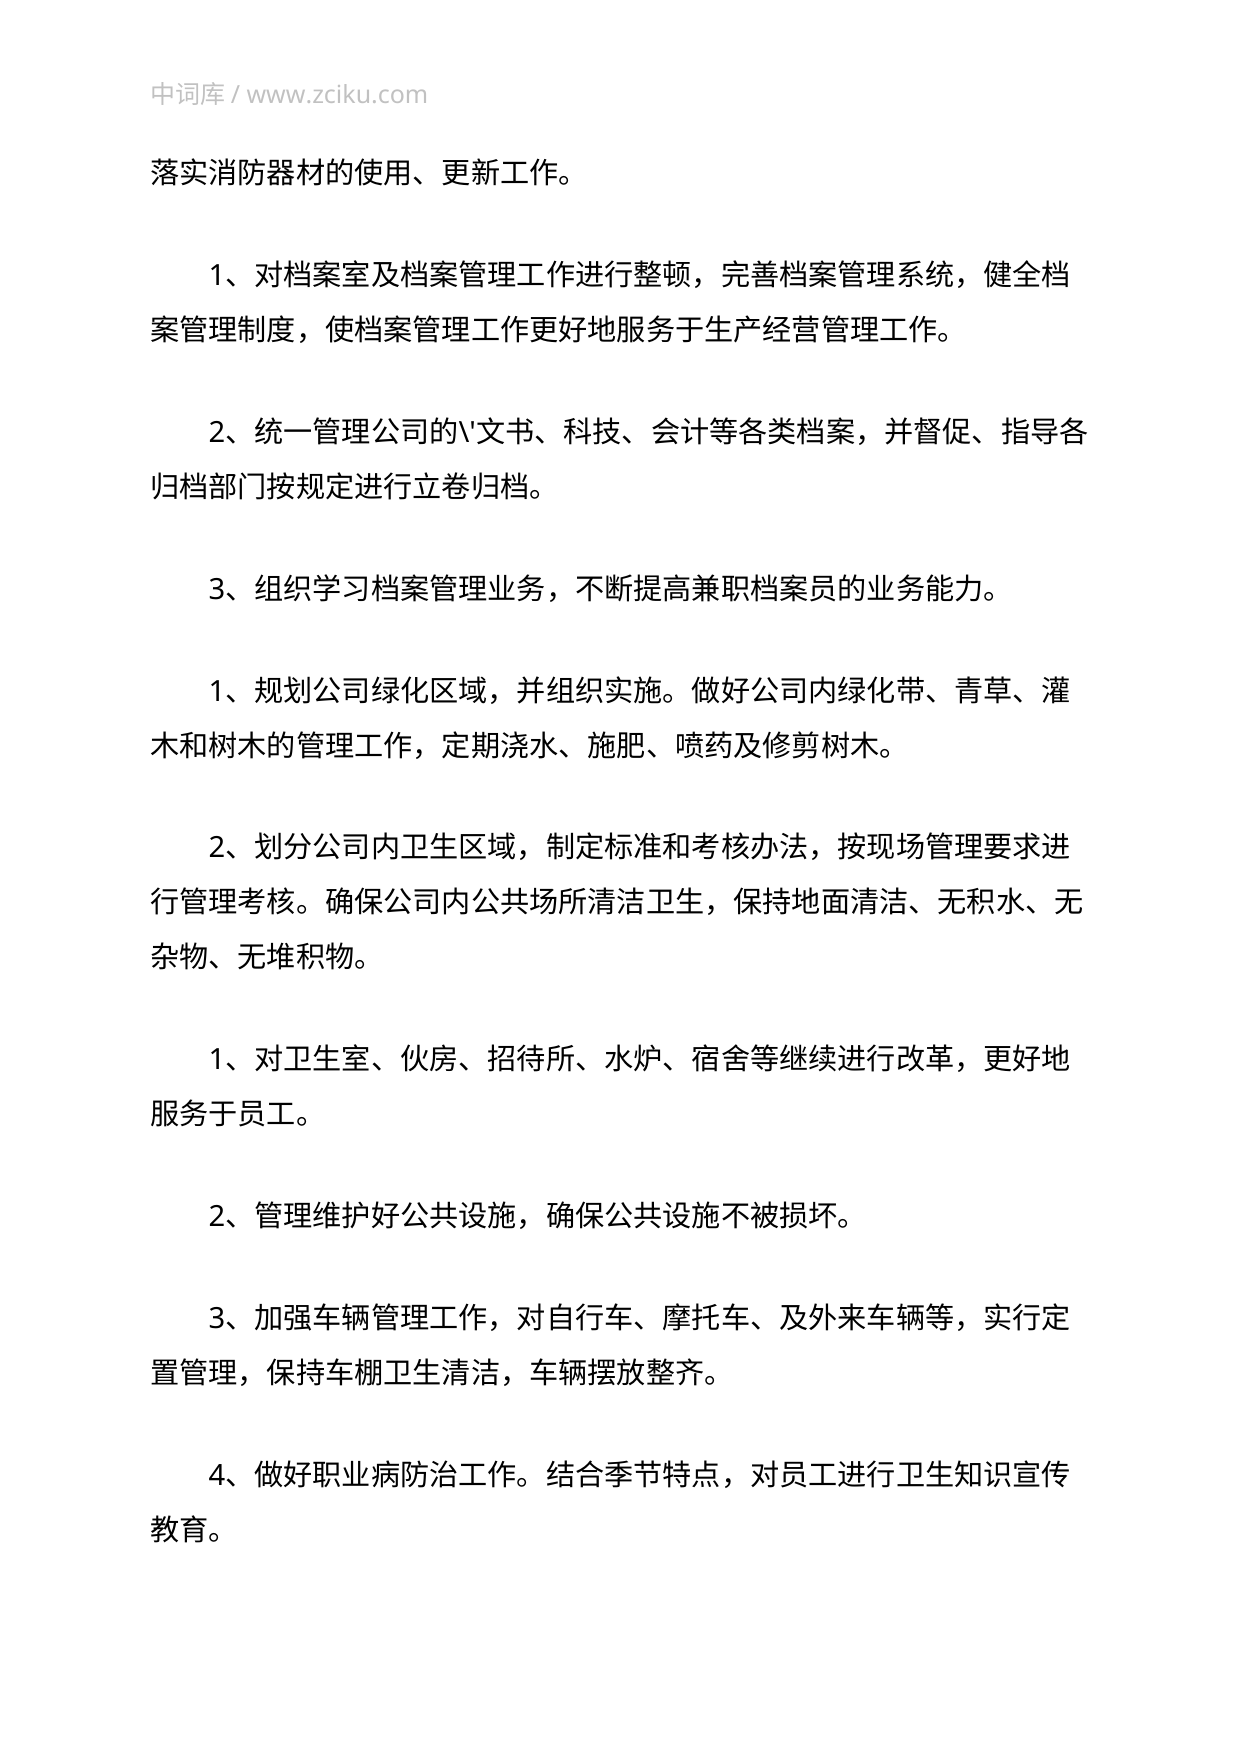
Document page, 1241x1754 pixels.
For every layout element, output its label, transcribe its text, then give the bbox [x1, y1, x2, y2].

text 3、组织学习档案管理业务，不断提高兼职档案员的业务能力。 [150, 565, 1090, 608]
text 4、做好职业病防治工作。结合季节特点，对员工进行卫生知识宣传教育。 [150, 1451, 1090, 1548]
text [150, 150, 1090, 192]
text 2、划分公司内卫生区域，制定标准和考核办法，按现场管理要求进行管理考核。确保公司内公共场所清洁卫生，保持地面清洁、无积水、无杂物、无堆积物。 [150, 824, 1090, 976]
text 3、加强车辆管理工作，对自行车、摩托车、及外来车辆等，实行定置管理，保持车棚卫生清洁，车辆摆放整齐。 [150, 1294, 1090, 1392]
text 1、对档案室及档案管理工作进行整顿，完善档案管理系统，健全档案管理制度，使档案管理工作更好地服务于生产经营管理工作。 [150, 252, 1090, 349]
text 2、统一管理公司的\'文书、科技、会计等各类档案，并督促、指导各归档部门按规定进行立卷归档。 [150, 408, 1090, 506]
text 2、管理维护好公共设施，确保公共设施不被损坏。 [150, 1192, 1090, 1235]
text 1、对卫生室、伙房、招待所、水炉、宿舍等继续进行改革，更好地服务于员工。 [150, 1036, 1090, 1133]
text 1、规划公司绿化区域，并组织实施。做好公司内绿化带、青草、灌木和树木的管理工作，定期浇水、施肥、喷药及修剪树木。 [150, 667, 1090, 764]
